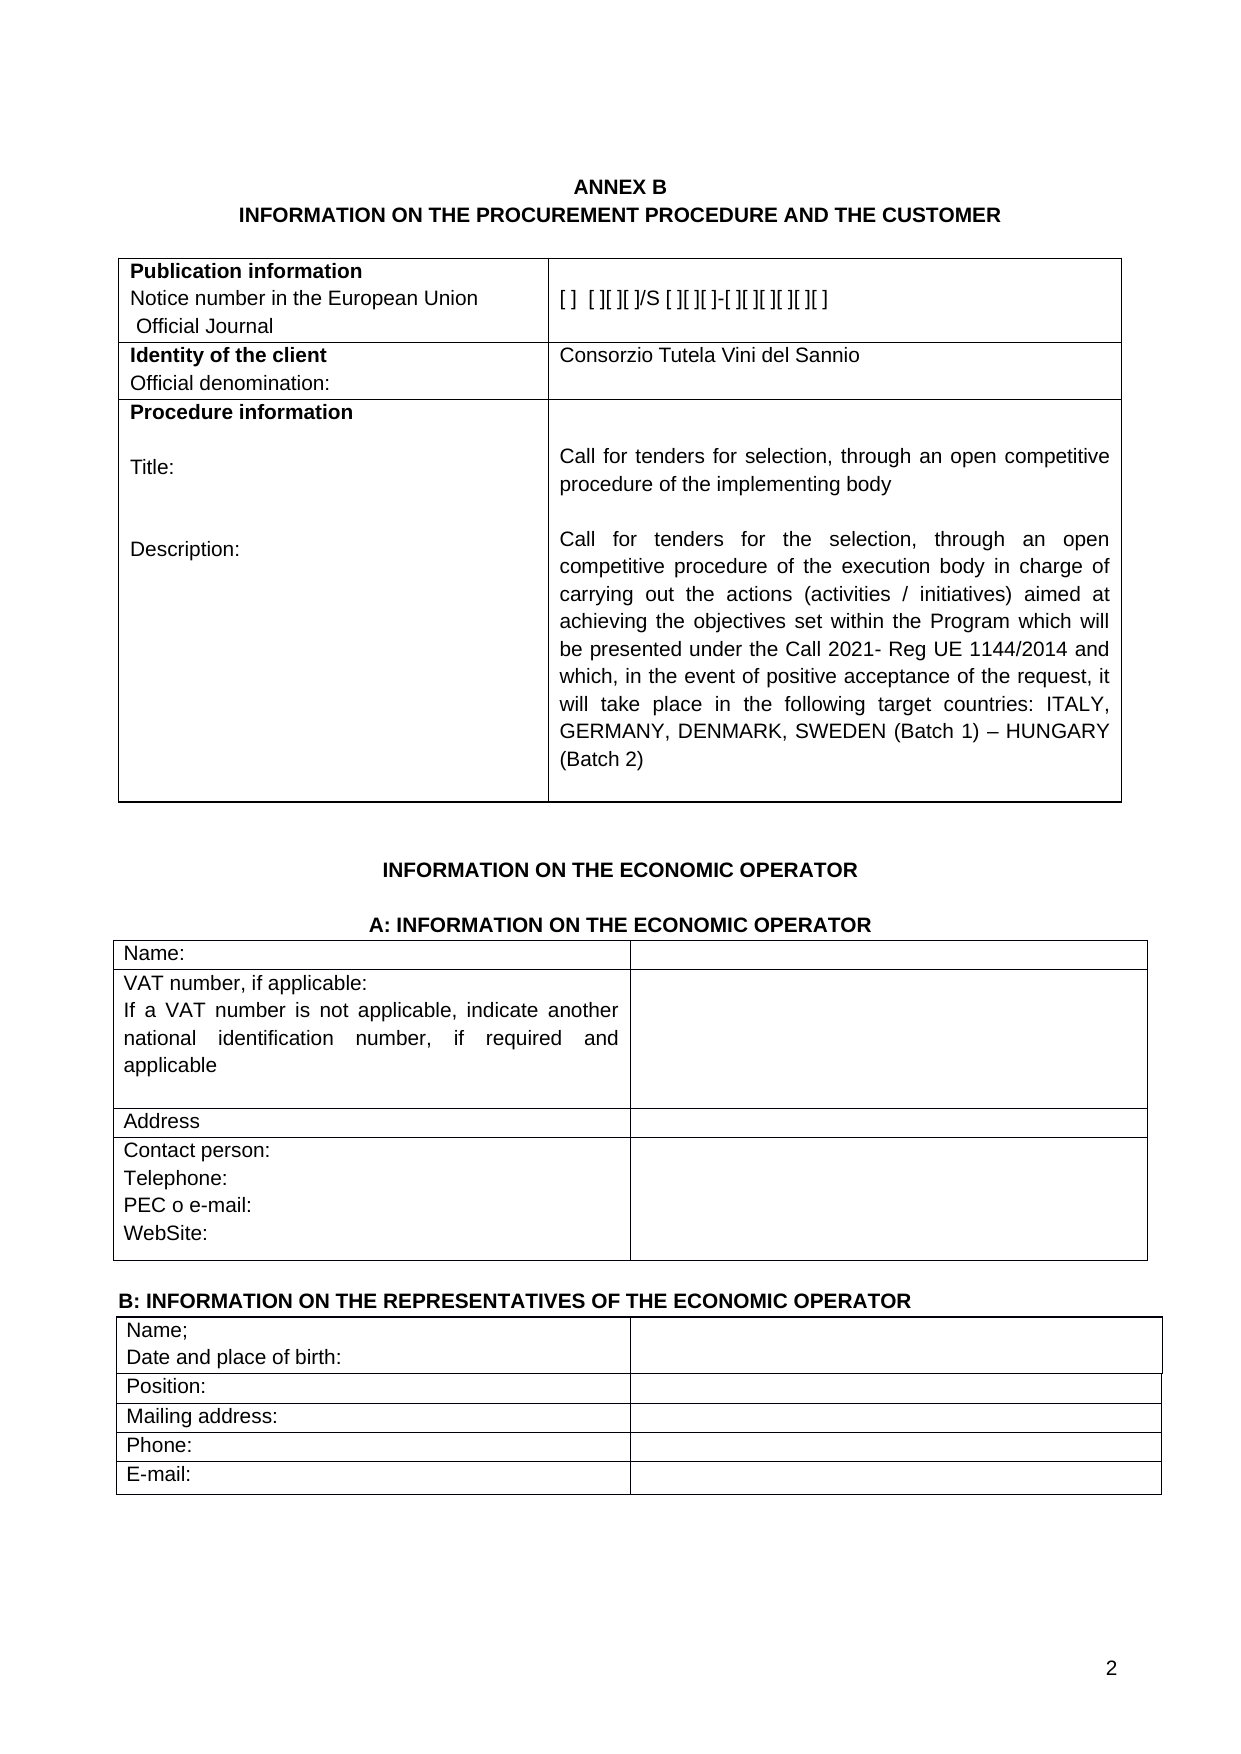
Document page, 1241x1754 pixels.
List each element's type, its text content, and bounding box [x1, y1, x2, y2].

text B: INFORMATION ON THE REPRESENTATIVES OF THE ECONOMIC OPERATOR [118, 1289, 1122, 1313]
table_header Name; Date and place of birth: [117, 1318, 630, 1373]
table_cell Contact person: Telephone: PEC o e-mail: WebSite: [114, 1138, 630, 1260]
text A: INFORMATION ON THE ECONOMIC OPERATOR [118, 912, 1122, 936]
table_cell [631, 1109, 1147, 1137]
table_cell Phone: [117, 1433, 630, 1461]
table_cell [631, 1462, 1161, 1494]
table_cell VAT number, if applicable: If a VAT number is not applicable, indicate another national identification number, if required and applicable [114, 970, 630, 1108]
table_cell Call for tenders for selection, through an open competitive procedure of the implementing body Call for tenders for the selection, through an open competitive procedure of the execution body in charge of carrying out the actions (activities / initiatives) aimed at achieving the objectives set within the Program which will be presented under the Call 2021- Reg UE 1144/2014 and which, in the event of positive acceptance of the request, it will take place in the following target countries: ITALY, GERMANY, DENMARK, SWEDEN (Batch 1) – HUNGARY (Batch 2) [549, 400, 1121, 801]
table_cell Procedure information Title: Description: [119, 400, 548, 801]
table_cell Consorzio Tutela Vini del Sannio [549, 343, 1121, 399]
table_cell Identity of the client Official denomination: [119, 343, 548, 399]
table_header [631, 1318, 1162, 1373]
text INFORMATION ON THE ECONOMIC OPERATOR [118, 830, 1122, 881]
table_cell [631, 1374, 1161, 1402]
table_header [631, 941, 1147, 969]
table_header Publication information Notice number in the European Union Official Journal [119, 259, 548, 342]
table_cell [631, 1138, 1147, 1260]
table_cell [631, 1433, 1161, 1461]
table_header [ ] [ ][ ][ ]/S [ ][ ][ ]-[ ][ ][ ][ ][ ][ ] [549, 259, 1121, 342]
table_cell [631, 970, 1147, 1108]
table_header Name: [114, 941, 630, 969]
table_cell Address [114, 1109, 630, 1137]
table_cell Position: [117, 1374, 630, 1402]
text ANNEX B [118, 175, 1122, 199]
table_cell E-mail: [117, 1462, 630, 1494]
table_cell [631, 1404, 1161, 1432]
table_cell Mailing address: [117, 1404, 630, 1432]
text INFORMATION ON THE PROCUREMENT PROCEDURE AND THE CUSTOMER [118, 203, 1122, 227]
